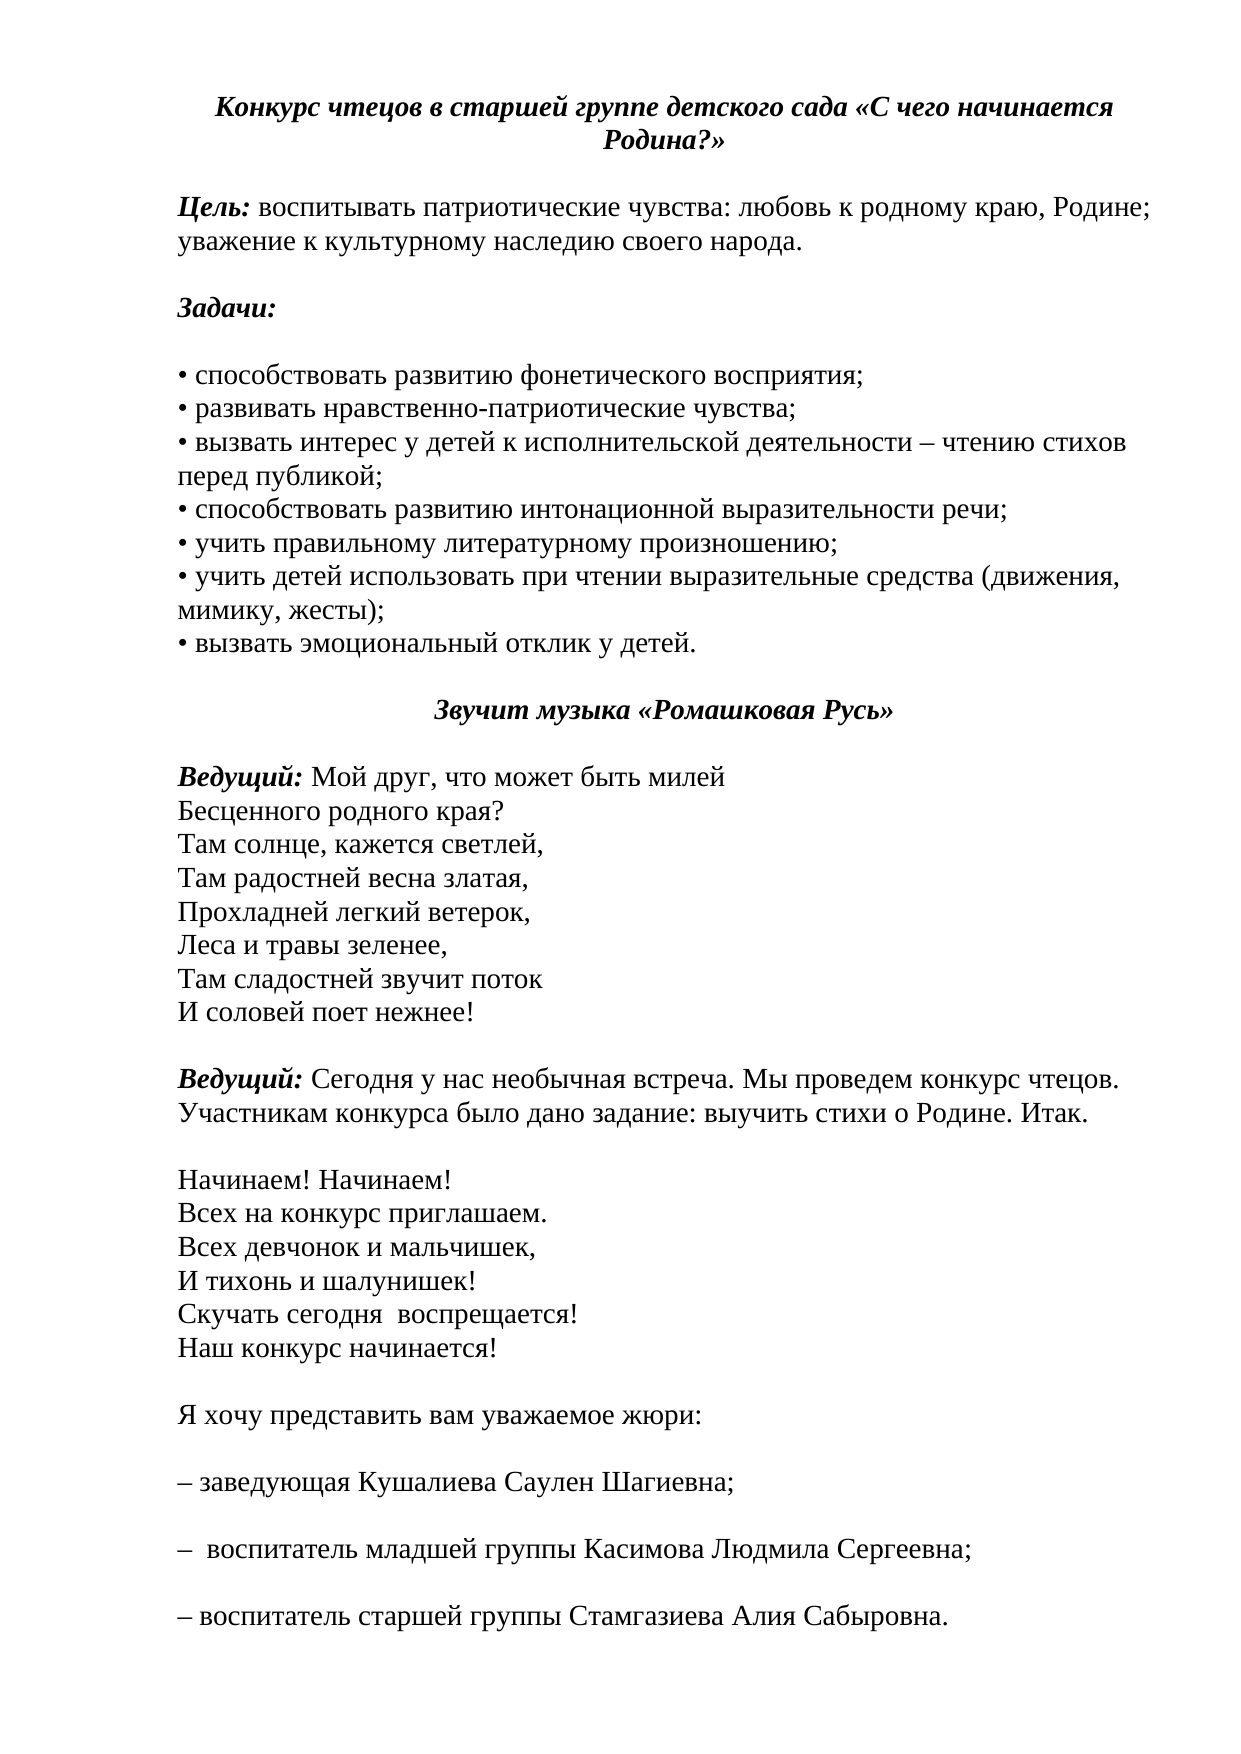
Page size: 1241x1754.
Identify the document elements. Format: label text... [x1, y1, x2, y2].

text • учить правильному литературному произношению; [177, 525, 1152, 558]
text Я хочу представить вам уважаемое жюри: [177, 1397, 1152, 1430]
text Задачи: [177, 290, 1152, 323]
text Начинаем! Начинаем! [177, 1162, 1152, 1196]
text И тихонь и шалунишек! [177, 1263, 1152, 1296]
text Всех девчонок и мальчишек, [177, 1229, 1152, 1263]
text – воспитатель младшей группы Касимова Людмила Сергеевна; [177, 1531, 1152, 1564]
text Там сладостней звучит поток [177, 961, 1152, 994]
text • способствовать развитию интонационной выразительности речи; [177, 491, 1152, 525]
text Звучит музыка «Ромашковая Русь» [177, 692, 1152, 726]
text • развивать нравственно-патриотические чувства; [177, 391, 1152, 424]
text Наш конкурс начинается! [177, 1330, 1152, 1363]
text Леса и травы зеленее, [177, 927, 1152, 961]
text • способствовать развитию фонетического восприятия; [177, 357, 1152, 391]
text Всех на конкурс приглашаем. [177, 1196, 1152, 1229]
text Прохладней легкий ветерок, [177, 894, 1152, 927]
text – заведующая Кушалиева Саулен Шагиевна; [177, 1464, 1152, 1497]
text Цель: воспитывать патриотические чувства: любовь к родному краю, Родине; уважение к культурному наследию своего народа. [177, 189, 1152, 256]
text Скучать сегодня воспрещается! [177, 1296, 1152, 1330]
text • вызвать эмоциональный отклик у детей. [177, 625, 1152, 659]
text И соловей поет нежнее! [177, 994, 1152, 1028]
text Ведущий: Мой друг, что может быть милей [177, 759, 1152, 793]
text Бесценного родного края? [177, 793, 1152, 827]
text Ведущий: Сегодня у нас необычная встреча. Мы проведем конкурс чтецов. Участникам конкурса было дано задание: выучить стихи о Родине. Итак. [177, 1061, 1152, 1128]
text Конкурс чтецов в старшей группе детского сада «С чего начинается Родина?» [177, 89, 1152, 156]
text • учить детей использовать при чтении выразительные средства (движения, мимику, жесты); [177, 558, 1152, 625]
text – воспитатель старшей группы Стамгазиева Алия Сабыровна. [177, 1598, 1152, 1632]
text Там солнце, кажется светлей, [177, 827, 1152, 860]
text • вызвать интерес у детей к исполнительской деятельности – чтению стихов перед публикой; [177, 424, 1152, 491]
text Там радостней весна златая, [177, 860, 1152, 894]
